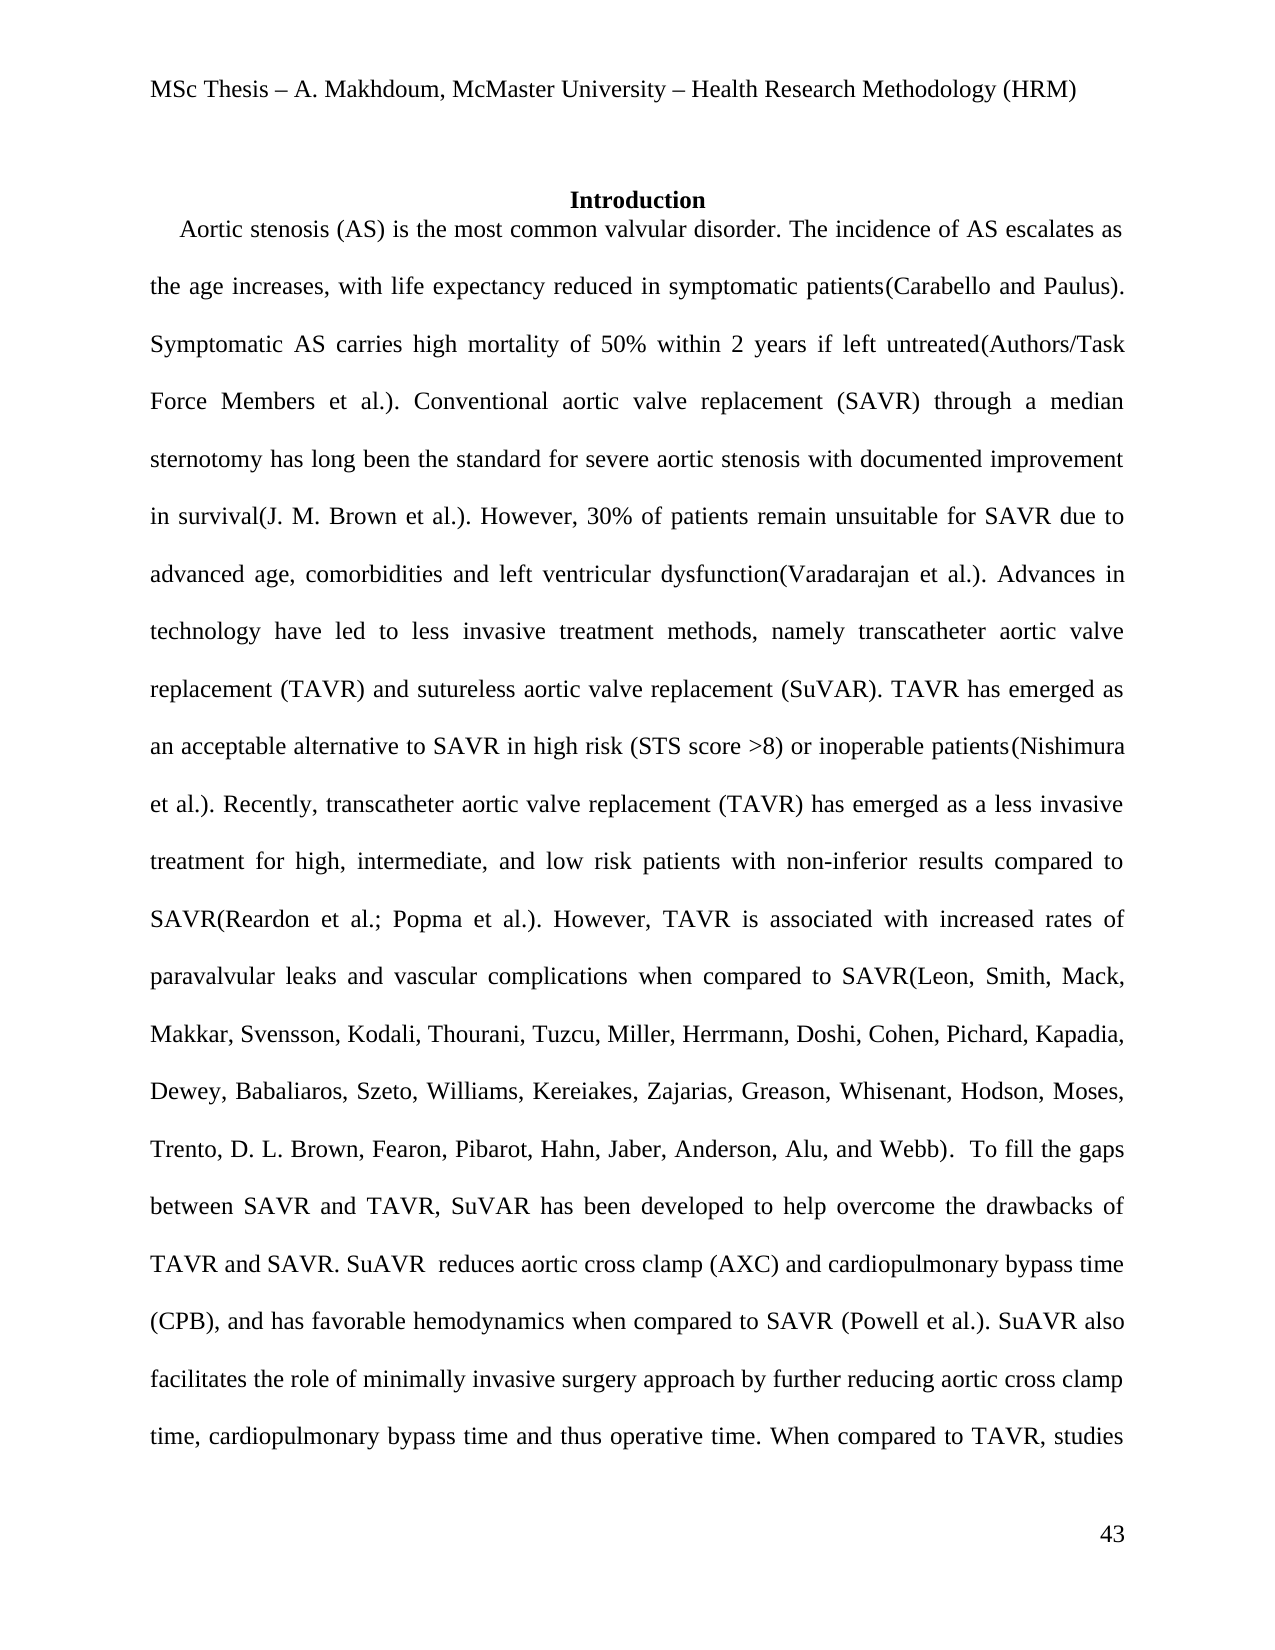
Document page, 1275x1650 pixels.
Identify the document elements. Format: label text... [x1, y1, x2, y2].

subtitle Introduction [150, 185, 1125, 214]
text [150, 214, 1125, 1450]
